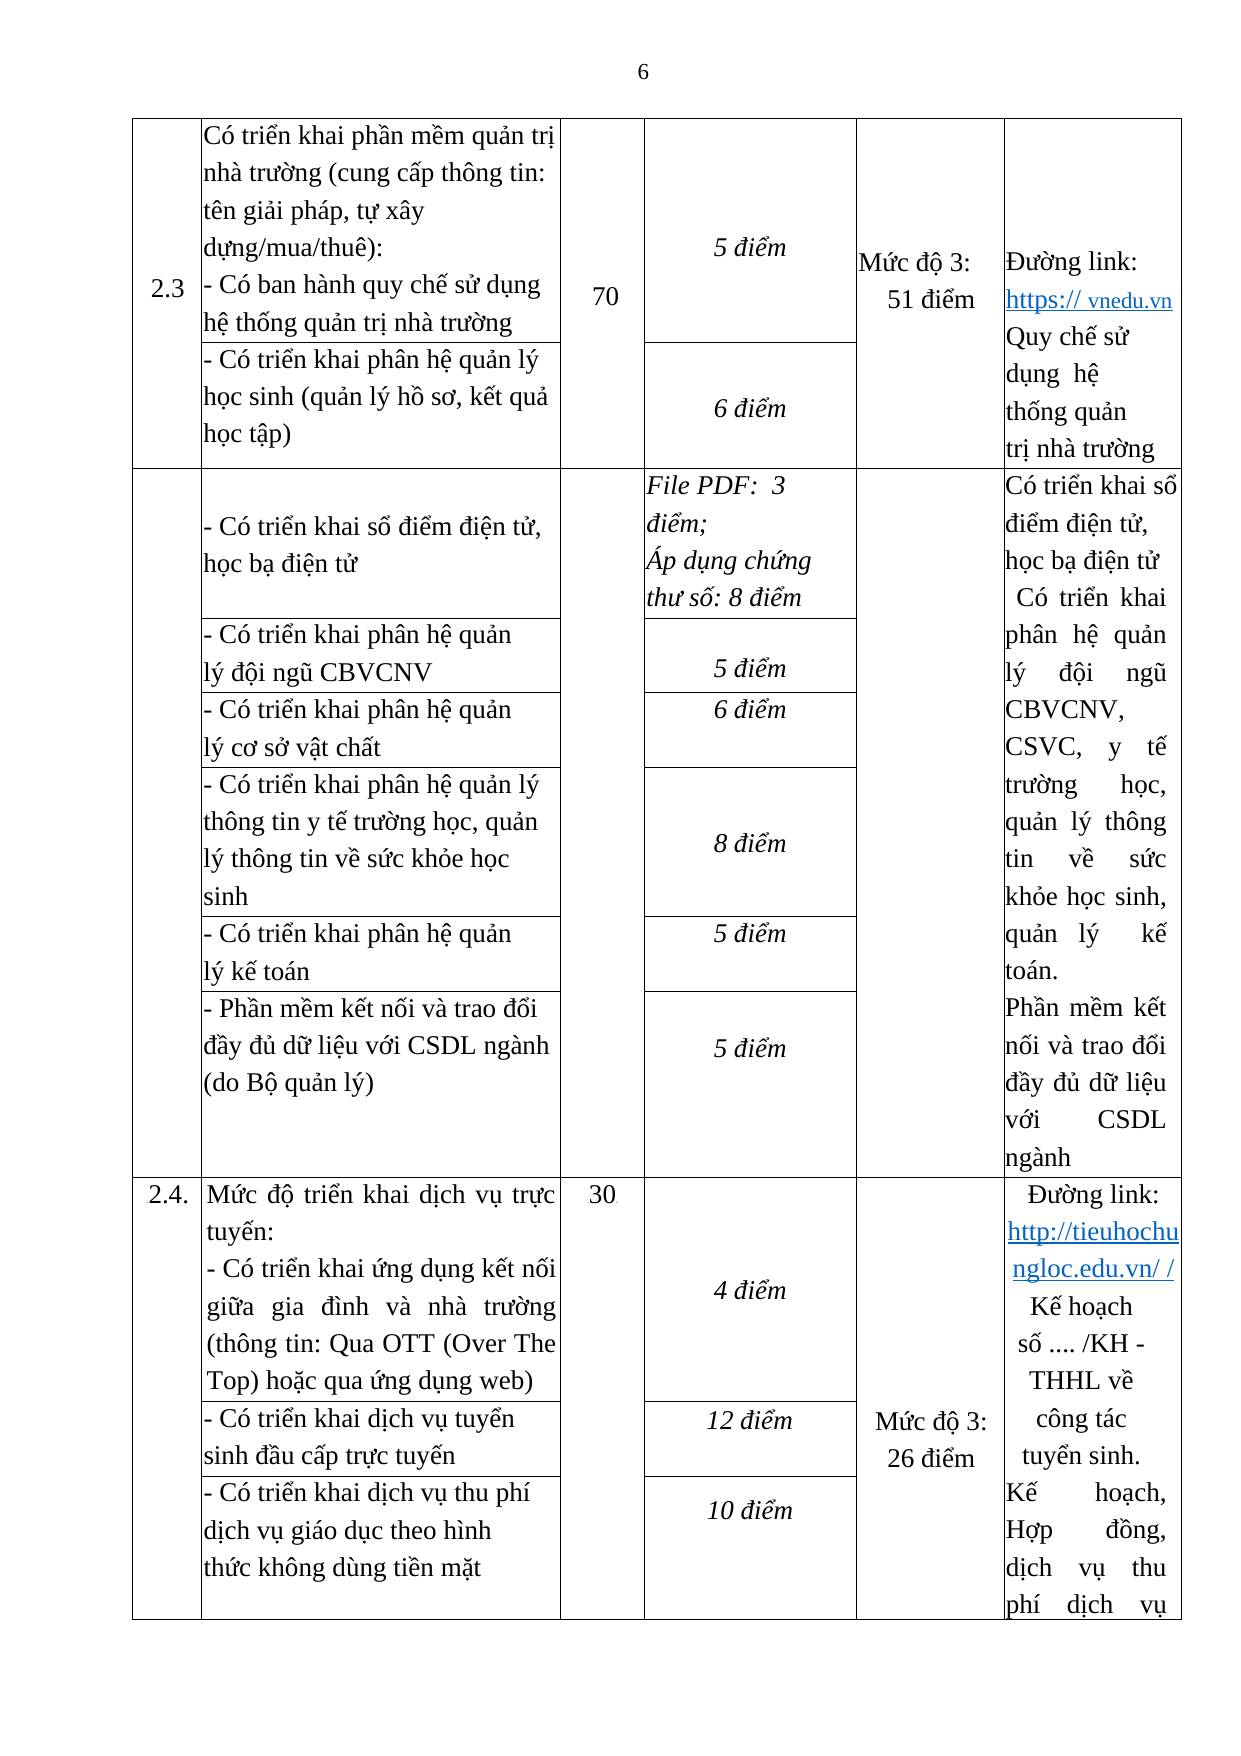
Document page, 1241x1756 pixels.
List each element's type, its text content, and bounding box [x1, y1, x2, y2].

table_cell - Có triển khai phân hệ quản lý thông tin y tế trường học, quản lý thông tin về sức khỏe học sinh [202, 768, 560, 916]
table_cell 70 [561, 119, 644, 468]
table_cell - Có triển khai phân hệ quản lý kế toán [202, 917, 560, 991]
table_cell 33003 [561, 1178, 644, 1619]
table_cell - Phần mềm kết nối và trao đổi đầy đủ dữ liệu với CSDL ngành (do Bộ quản lý) [202, 992, 560, 1177]
table_cell 10 điểm [645, 1477, 856, 1619]
table_cell Có triển khai phần mềm quản trị nhà trường (cung cấp thông tin: tên giải pháp, tự xây dựng/mua/thuê): - Có ban hành quy chế sử dụng hệ thống quản trị nhà trường [202, 119, 560, 342]
table_cell - Có triển khai dịch vụ tuyển sinh đầu cấp trực tuyến [202, 1402, 560, 1476]
table_cell 6 điểm [645, 343, 856, 468]
table_cell File PDF: 3 điểm; Áp dụng chứng thư số: 8 điểm [645, 469, 856, 618]
table_cell 2.3 [133, 119, 201, 468]
table_cell 6 điểm [645, 693, 856, 767]
table_cell - Có triển khai phân hệ quản lý cơ sở vật chất [202, 693, 560, 767]
table_cell 5 điểm [645, 917, 856, 991]
table_cell - Có triển khai phân hệ quản lý đội ngũ CBVCNV [202, 619, 560, 692]
table_cell Mức độ 3: 51 điểm [857, 119, 1004, 468]
table_cell Đường link: https:// vnedu.vn Quy chế sử dụng hệ thống quản trị nhà trường [1005, 119, 1181, 468]
table_cell - Có triển khai phân hệ quản lý học sinh (quản lý hồ sơ, kết quả học tập) [202, 343, 560, 468]
table_cell Mức độ triển khai dịch vụ trực tuyến: - Có triển khai ứng dụng kết nối giữa gia đình và nhà trường (thông tin: Qua OTT (Over The Top) hoặc qua ứng dụng web) [202, 1178, 560, 1401]
table_cell - Có triển khai sổ điểm điện tử, học bạ điện tử [202, 469, 560, 618]
table_cell [133, 469, 201, 1177]
table_cell 4 điểm [645, 1178, 856, 1401]
table_cell [561, 469, 644, 1177]
table_cell Mức độ 3: 26 điểm [857, 1178, 1004, 1619]
table_cell Đường link: http://tieuhochungloc.edu.vn/ / Kế hoạch số .... /KH - THHL về công tác tuyển sinh. Kế hoạch, Hợp đồng, dịch vụ thu phí dịch vụ giáo dục theo hình thức không dùng tiền mặt [1005, 1178, 1181, 1619]
table_cell 8 điểm [645, 768, 856, 916]
table_cell 5 điểm [645, 119, 856, 342]
table_cell 5 điểm [645, 619, 856, 692]
table_cell 12 điểm [645, 1402, 856, 1476]
table_cell 5 điểm [645, 992, 856, 1177]
table_cell Có triển khai sổ điểm điện tử, học bạ điện tử Có triển khai phân hệ quản lý đội ngũ CBVCNV, CSVC, y tế trường học, quản lý thông tin về sức khỏe học sinh, quản lý kế toán. Phần mềm kết nối và trao đổi đầy đủ dữ liệu với CSDL ngành [1005, 469, 1181, 1177]
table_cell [202, 1477, 560, 1619]
table_cell 2.42.4. [133, 1178, 201, 1619]
table_cell [857, 469, 1004, 1177]
